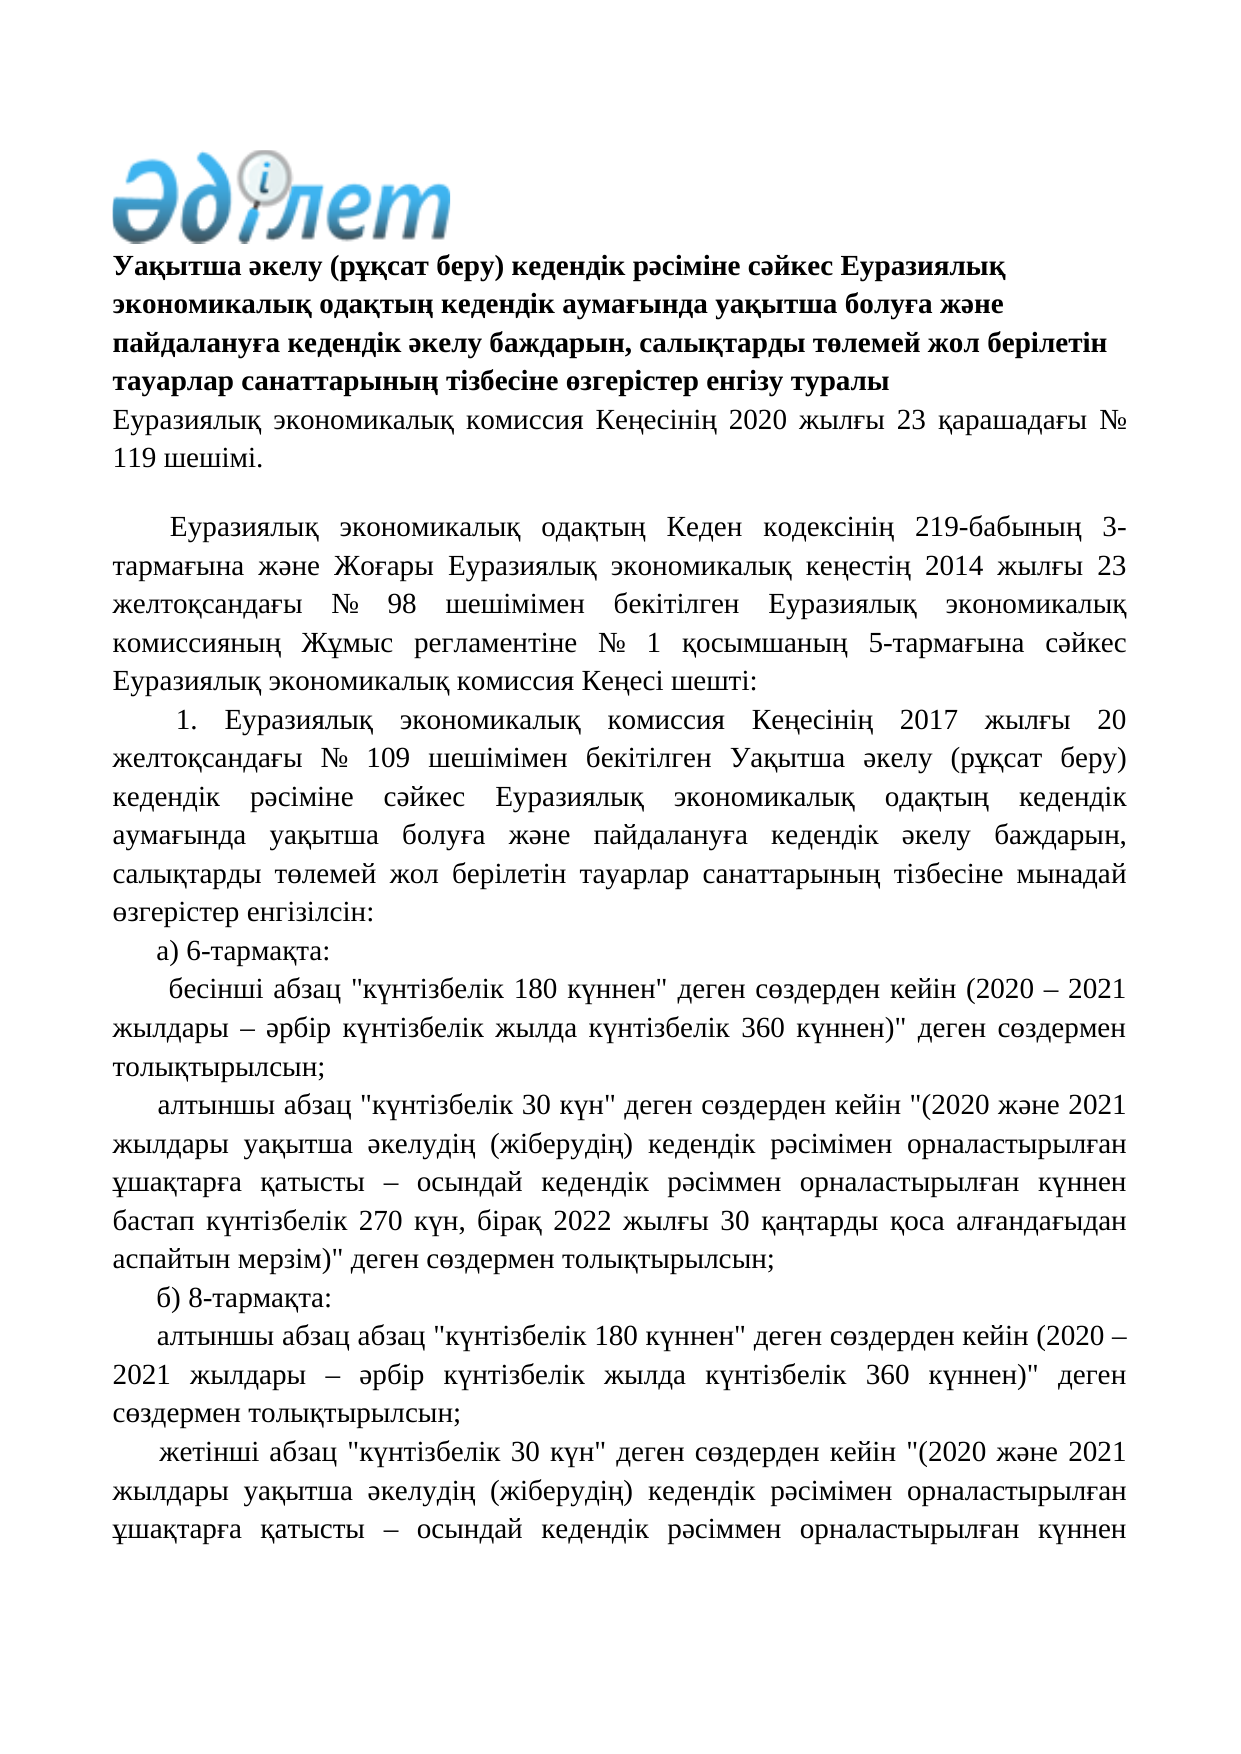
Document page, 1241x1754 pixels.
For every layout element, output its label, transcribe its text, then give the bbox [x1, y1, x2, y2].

text алтыншы абзац "күнтізбелік 30 күн" деген сөздерден кейін "(2020 және 2021 жылдары уақытша әкелудің (жіберудің) кедендік рәсімімен орналастырылған ұшақтарға қатысты – осындай кедендік рәсіммен орналастырылған күннен бастап күнтізбелік 270 күн, бірақ 2022 жылғы 30 қаңтарды қоса алғандағыдан аспайтын мерзім)" деген сөздермен толықтырылсын; [112, 1087, 1128, 1275]
text б) 8-тармақта: [112, 1280, 1128, 1313]
text Еуразиялық экономикалық комиссия Кеңесінің 2020 жылғы 23 қарашадағы № 119 шешімі. [112, 402, 1128, 474]
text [112, 1434, 1128, 1545]
text а) 6-тармақта: [112, 933, 1128, 967]
picture [112, 150, 451, 244]
text 1. Еуразиялық экономикалық комиссия Кеңесінің 2017 жылғы 20 желтоқсандағы № 109 шешімімен бекітілген Уақытша әкелу (рұқсат беру) кедендік рәсіміне сәйкес Еуразиялық экономикалық одақтың кедендік аумағында уақытша болуға және пайдалануға кедендік әкелу баждарын, салықтарды төлемей жол берілетін тауарлар санаттарының тізбесіне мынадай өзгерістер енгізілсін: [112, 702, 1128, 928]
text Еуразиялық экономикалық одақтың Кеден кодексінің 219-бабының 3-тармағына және Жоғары Еуразиялық экономикалық кеңестің 2014 жылғы 23 желтоқсандағы № 98 шешімімен бекітілген Еуразиялық экономикалық комиссияның Жұмыс регламентіне № 1 қосымшаның 5-тармағына сәйкес Еуразиялық экономикалық комиссия Кеңесі шешті: [112, 509, 1128, 697]
text алтыншы абзац абзац "күнтізбелік 180 күннен" деген сөздерден кейін (2020 – 2021 жылдары – әрбір күнтізбелік жылда күнтізбелік 360 күннен)" деген сөздермен толықтырылсын; [112, 1318, 1128, 1429]
text бесінші абзац "күнтізбелік 180 күннен" деген сөздерден кейін (2020 – 2021 жылдары – әрбір күнтізбелік жылда күнтізбелік 360 күннен)" деген сөздермен толықтырылсын; [112, 972, 1128, 1082]
text Уақытша әкелу (рұқсат беру) кедендік рәсіміне сәйкес Еуразиялық экономикалық одақтың кедендік аумағында уақытша болуға және пайдалануға кедендік әкелу баждарын, салықтарды төлемей жол берілетін тауарлар санаттарының тізбесіне өзгерістер енгізу туралы [112, 248, 1128, 397]
